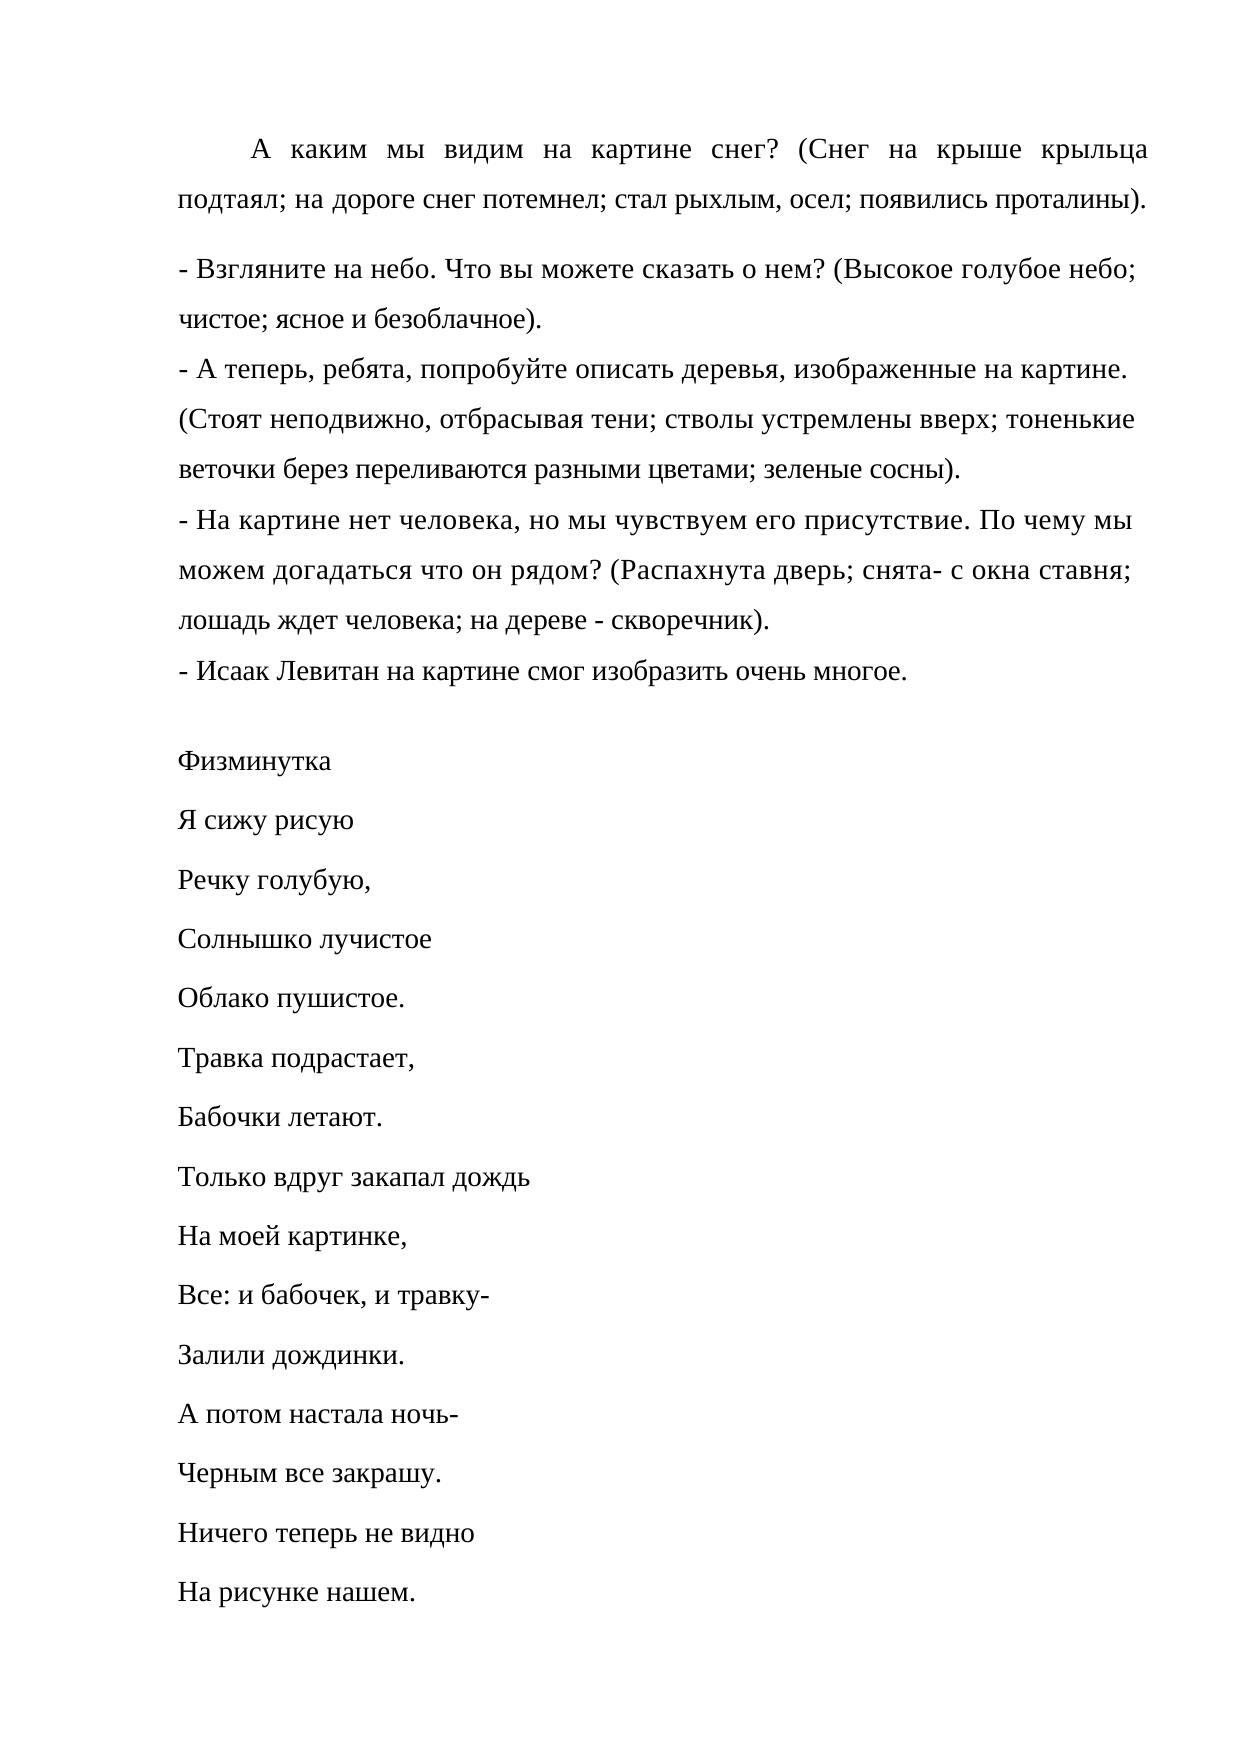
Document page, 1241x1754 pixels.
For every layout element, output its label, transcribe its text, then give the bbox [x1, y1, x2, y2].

text Только вдруг закапал дождь [177, 1159, 1152, 1192]
text На моей картинке, [177, 1218, 1152, 1252]
text Травка подрастает, [177, 1040, 1152, 1073]
text Черным все закрашу. [177, 1456, 1152, 1489]
text Бабочки летают. [177, 1099, 1152, 1133]
list А теперь, ребята, попробуйте описать деревья, изображенные на картине. (Стоят неподвижно, отбрасывая тени; стволы устремлены вверх; тоненькие веточки берез переливаются разными цветами; зеленые сосны). [178, 339, 1152, 489]
text Залили дождинки. [177, 1337, 1152, 1370]
text Солнышко лучистое [177, 921, 1152, 955]
text Речку голубую, [177, 862, 1152, 895]
text А потом настала ночь- [177, 1396, 1152, 1430]
list Исаак Левитан на картине смог изобразить очень многое. [178, 640, 1152, 690]
text Все: и бабочек, и травку- [177, 1277, 1152, 1311]
text Облако пушистое. [177, 981, 1152, 1014]
text Ничего теперь не видно [177, 1515, 1152, 1548]
text А каким мы видим на картине снег? (Снег на крыше крыльца подтаял; на дороге снег потемнел; стал рыхлым, осел; появились проталины). [177, 118, 1150, 218]
text Я сижу рисую [177, 802, 1152, 836]
list На картине нет человека, но мы чувствуем его присутствие. По чему мы можем догадаться что он рядом? (Распахнута дверь; снята- с окна ставня; лошадь ждет человека; на дереве - скворечник). [178, 489, 1152, 639]
text Физминутка [177, 743, 1152, 777]
text На рисунке нашем. [177, 1574, 1152, 1608]
list Взгляните на небо. Что вы можете сказать о нем? (Высокое голубое небо; чистое; ясное и безоблачное). [178, 239, 1152, 339]
